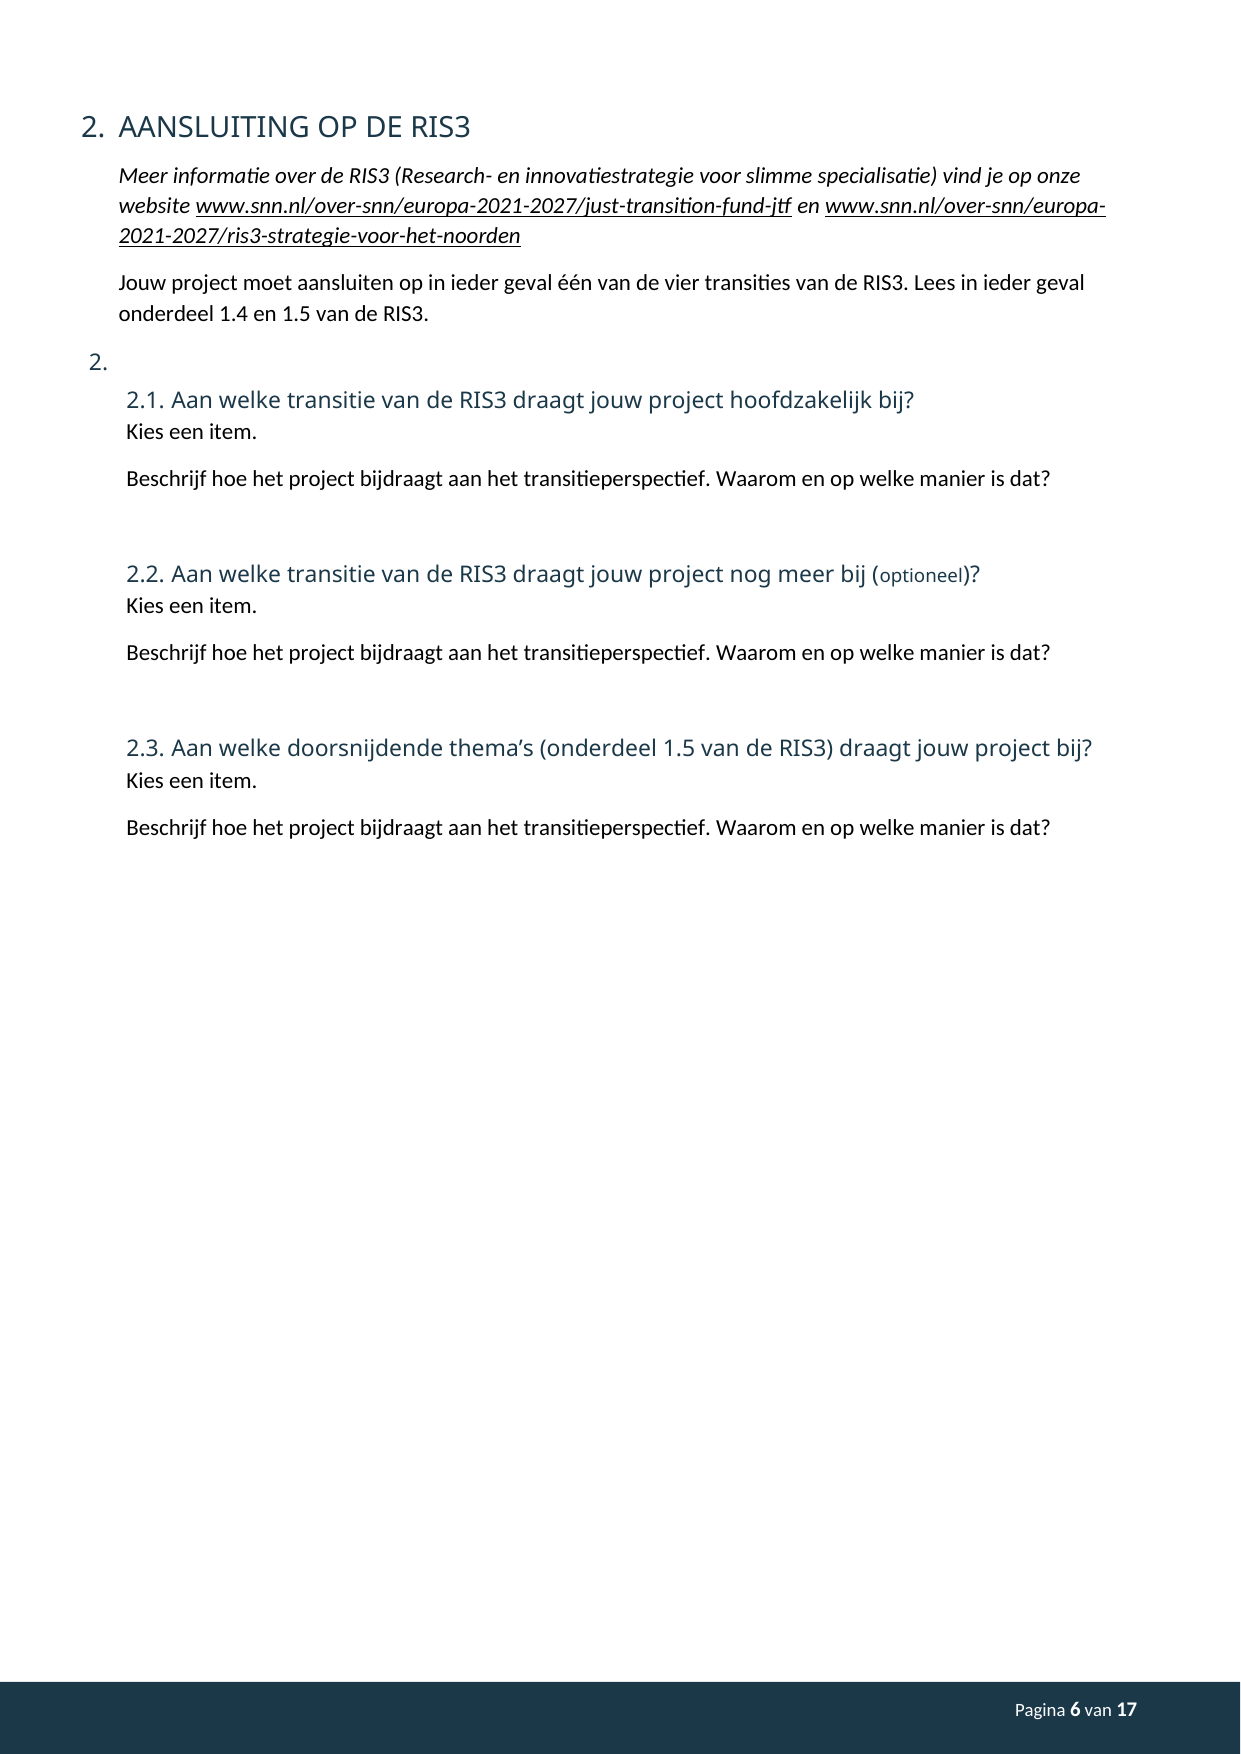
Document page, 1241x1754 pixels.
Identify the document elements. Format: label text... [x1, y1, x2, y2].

text Beschrijf hoe het project bijdraagt aan het transitieperspectief. Waarom en op welke manier is dat? [126, 464, 1137, 492]
subtitle Aan welke doorsnijdende thema’s (onderdeel 1.5 van de RIS3) draagt jouw project bij? [126, 732, 1137, 763]
text Meer informatie over de RIS3 (Research- en innovatiestrategie voor slimme specialisatie) vind je op onze website www.snn.nl/over-snn/europa-2021-2027/just-transition-fund-jtf en www.snn.nl/over-snn/europa-2021-2027/ris3-strategie-voor-het-noorden [118, 161, 1137, 250]
subtitle Aansluiting op de RIS3 [81, 106, 1137, 146]
subtitle Aan welke transitie van de RIS3 draagt jouw project hoofdzakelijk bij? [126, 383, 1137, 415]
text Jouw project moet aansluiten op in ieder geval één van de vier transities van de RIS3. Lees in ieder geval onderdeel 1.4 en 1.5 van de RIS3. [118, 268, 1137, 327]
text Beschrijf hoe het project bijdraagt aan het transitieperspectief. Waarom en op welke manier is dat? [126, 638, 1137, 667]
text Beschrijf hoe het project bijdraagt aan het transitieperspectief. Waarom en op welke manier is dat? [126, 813, 1137, 841]
subtitle Aan welke transitie van de RIS3 draagt jouw project nog meer bij (optioneel)? [126, 558, 1137, 589]
